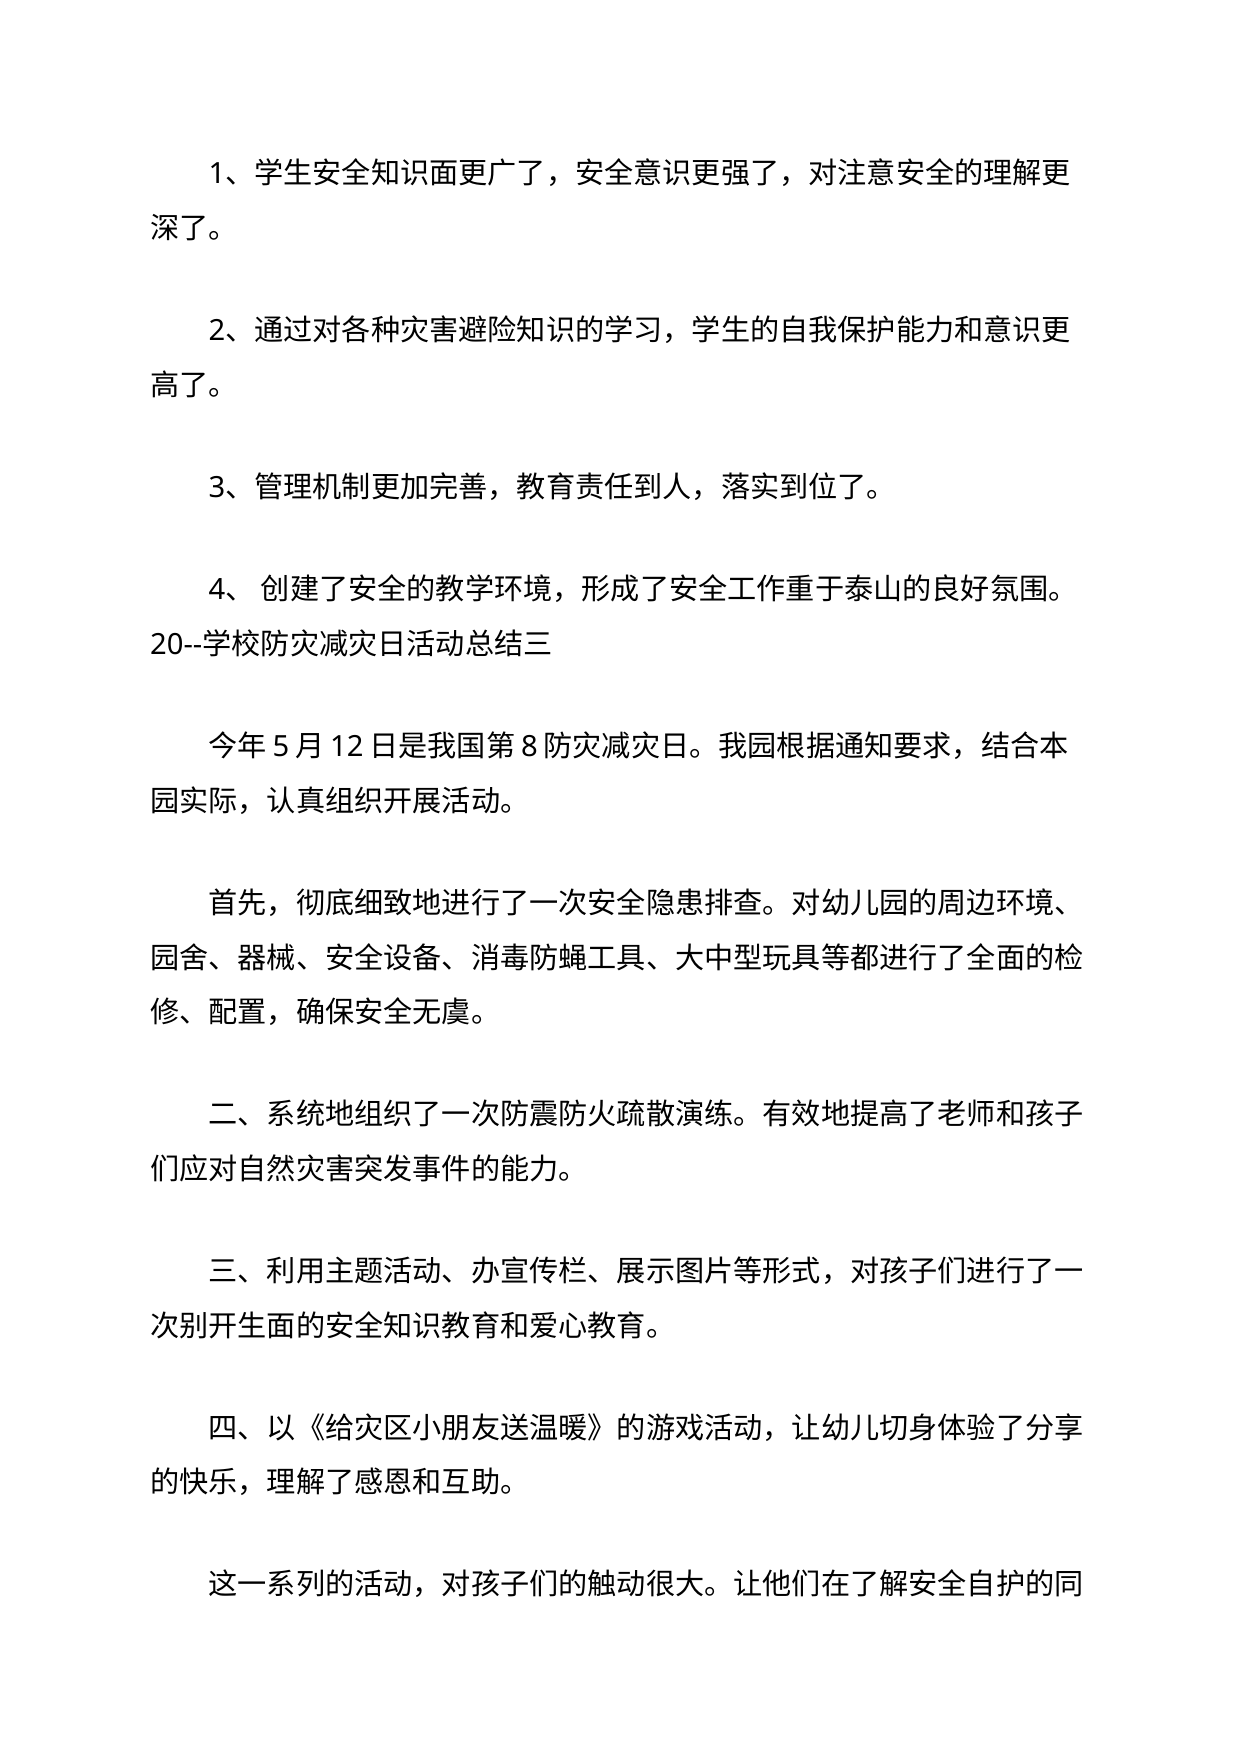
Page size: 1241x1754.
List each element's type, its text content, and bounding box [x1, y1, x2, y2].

text 1、学生安全知识面更广了，安全意识更强了，对注意安全的理解更深了。 [150, 150, 1090, 247]
text 2、通过对各种灾害避险知识的学习，学生的自我保护能力和意识更高了。 [150, 307, 1090, 404]
text 今年5月12日是我国第8防灾减灾日。我园根据通知要求，结合本园实际，认真组织开展活动。 [150, 722, 1090, 820]
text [150, 1561, 1090, 1603]
text 二、系统地组织了一次防震防火疏散演练。有效地提高了老师和孩子们应对自然灾害突发事件的能力。 [150, 1091, 1090, 1188]
text 三、利用主题活动、办宣传栏、展示图片等形式，对孩子们进行了一次别开生面的安全知识教育和爱心教育。 [150, 1247, 1090, 1345]
text 3、管理机制更加完善，教育责任到人，落实到位了。 [150, 463, 1090, 506]
text 四、以《给灾区小朋友送温暖》的游戏活动，让幼儿切身体验了分享的快乐，理解了感恩和互助。 [150, 1404, 1090, 1501]
text 首先，彻底细致地进行了一次安全隐患排查。对幼儿园的周边环境、园舍、器械、安全设备、消毒防蝇工具、大中型玩具等都进行了全面的检修、配置，确保安全无虞。 [150, 879, 1090, 1031]
text 4、 创建了安全的教学环境，形成了安全工作重于泰山的良好氛围。 20--学校防灾减灾日活动总结三 [150, 566, 1090, 663]
